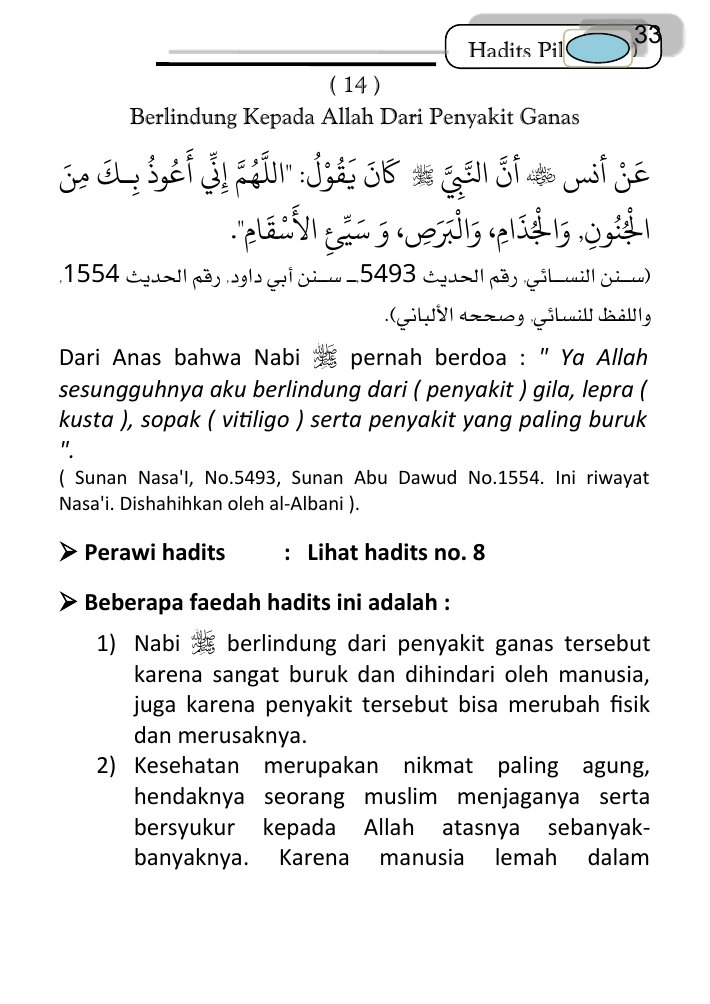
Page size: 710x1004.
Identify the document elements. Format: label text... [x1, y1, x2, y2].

text Dari Anas bahwa Nabi pernah berdoa : " Ya Allah sesungguhnya aku berlindung dari ( penyakit ) gila, lepra ( kusta ), sopak ( vitiligo ) serta penyakit yang paling buruk ". [58, 336, 651, 464]
subtitle ( 14 ) [58, 70, 651, 98]
text Perawi hadits : Lihat hadits no. 8 [58, 536, 651, 567]
text ( Sunan Nasa'I, No.5493, Sunan Abu Dawud No.1554. Ini riwayat Nasa'i. Dishahihkan oleh al-Albani ). [58, 464, 651, 515]
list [96, 749, 651, 872]
text (سنن النسائي, رقم الحديث 5493, سنن أبي داود, رقم الحديث 1554, واللفظ للنسائي, وصححه الألباني). [58, 258, 651, 336]
list Nabi berlindung dari penyakit ganas tersebut karena sangat buruk dan dihindari oleh manusia, juga karena penyakit tersebut bisa merubah fisik dan merusaknya. [96, 621, 651, 749]
subtitle Berlindung Kepada Allah Dari Penyakit Ganas [58, 102, 651, 129]
text عَنْ أنس أنَّ النَّبِيَّ كَانَ يَقُوْلُ: "اللَّهُمَّ إِنِّي أَعُوذُ بِكَ مِنَ الْجُنُونِ, وَالْجُذَامِ، وَالْبَرَصِ، وَ سَيِّئِ الأَسْقَامِ". [58, 146, 651, 258]
text Beberapa faedah hadits ini adalah : [58, 586, 651, 617]
